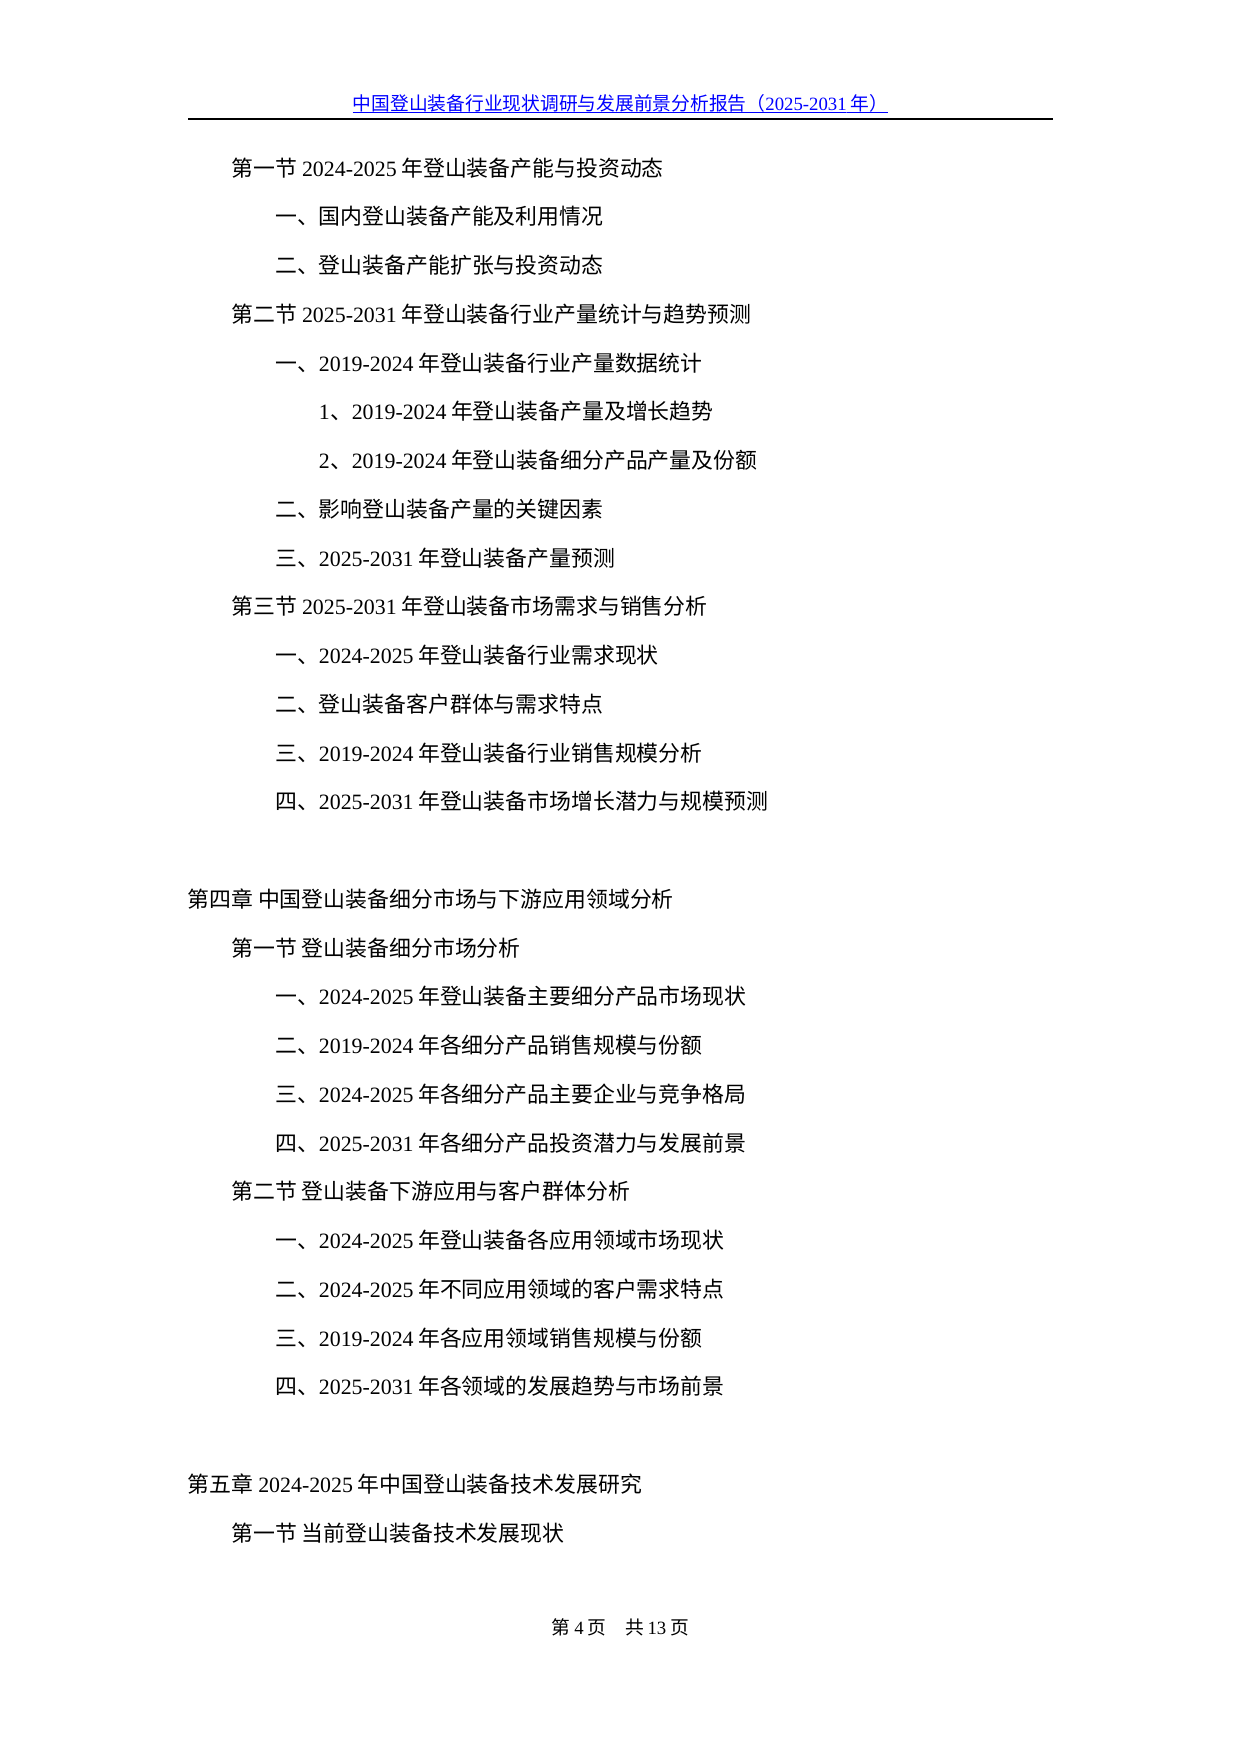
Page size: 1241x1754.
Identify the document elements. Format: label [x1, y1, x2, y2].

text [187, 150, 1053, 1548]
